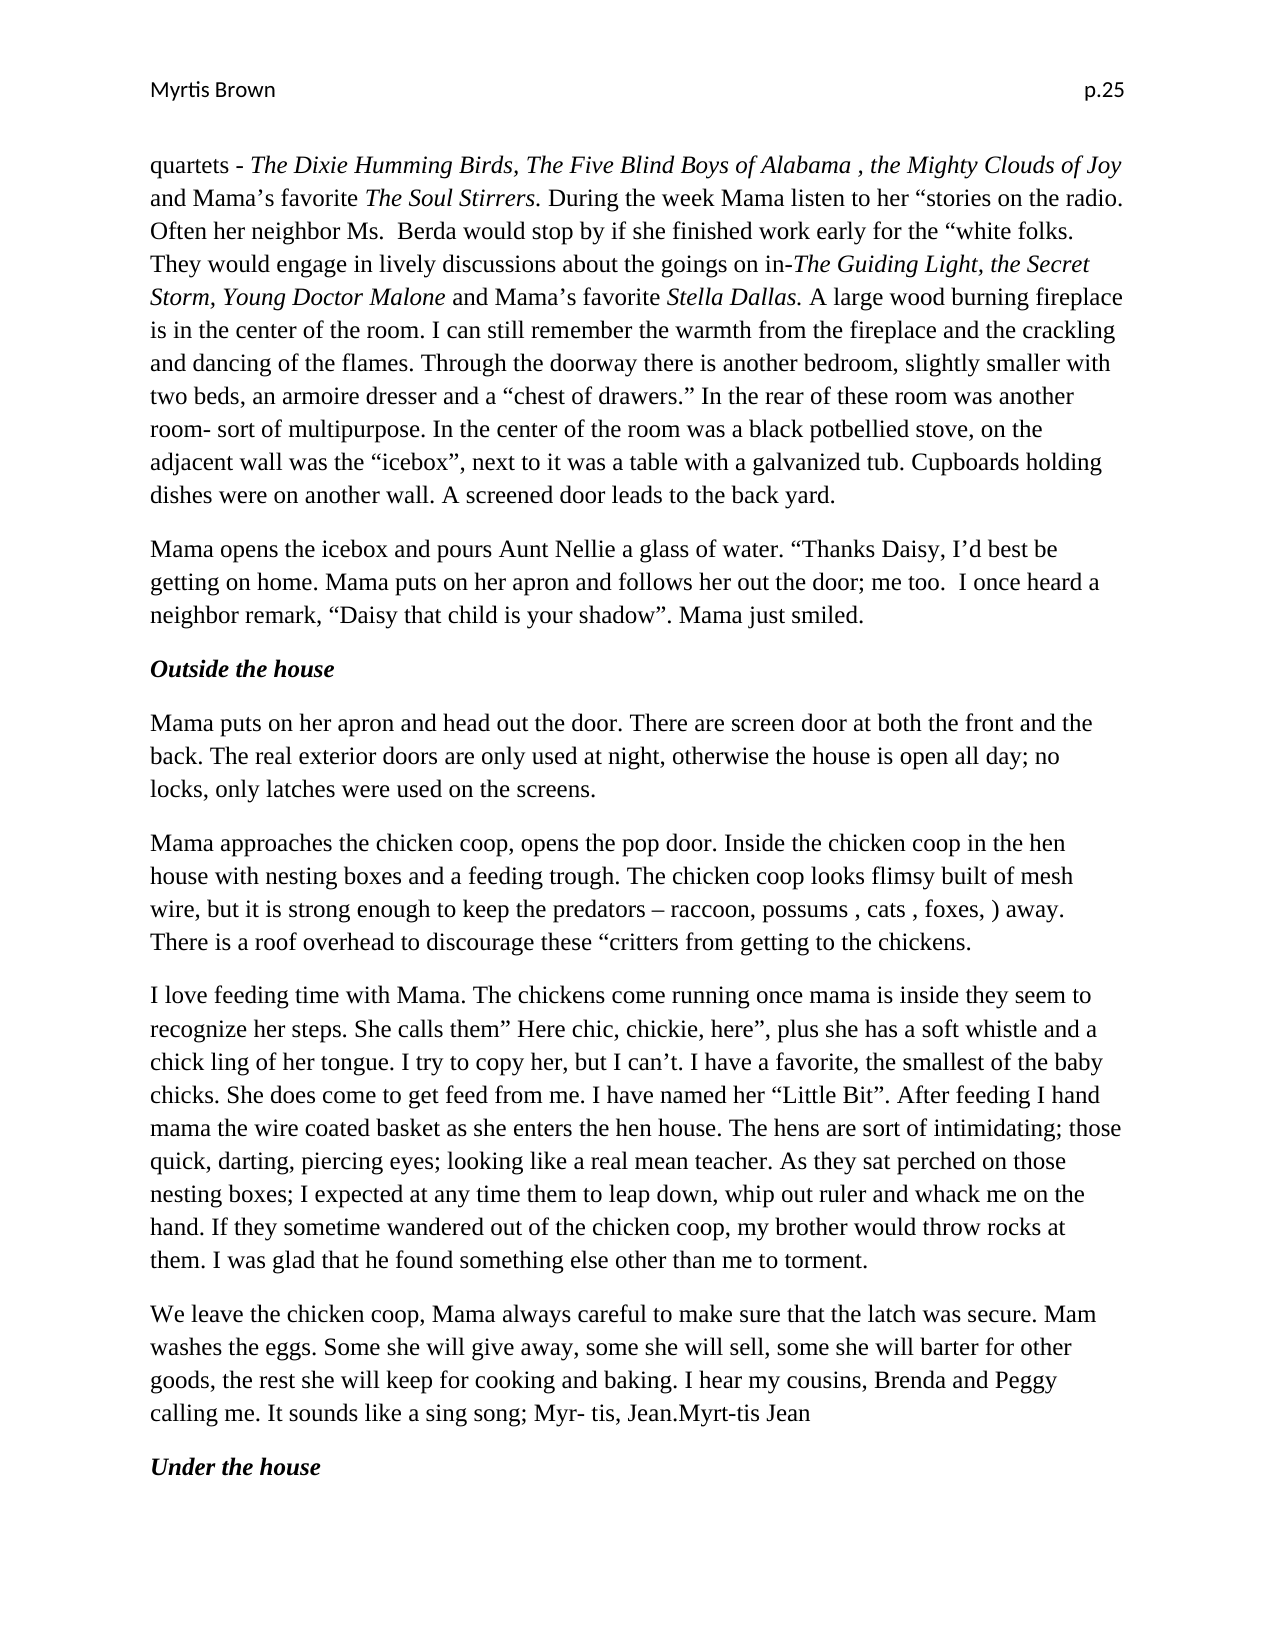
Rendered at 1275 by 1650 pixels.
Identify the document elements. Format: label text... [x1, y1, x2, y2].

text Mama puts on her apron and head out the door. There are screen door at both the front and the back. The real exterior doors are only used at night, otherwise the house is open all day; no locks, only latches were used on the screens. [150, 708, 1125, 803]
text I love feeding time with Mama. The chickens come running once mama is inside they seem to recognize her steps. She calls them” Here chic, chickie, here”, plus she has a soft whistle and a chick ling of her tongue. I try to copy her, but I can’t. I have a favorite, the smallest of the baby chicks. She does come to get feed from me. I have named her “Little Bit”. After feeding I hand mama the wire coated basket as she enters the hen house. The hens are sort of intimidating; those quick, darting, piercing eyes; looking like a real mean teacher. As they sat perched on those nesting boxes; I expected at any time them to leap down, whip out ruler and whack me on the hand. If they sometime wandered out of the chicken coop, my brother would throw rocks at them. I was glad that he found something else other than me to torment. [150, 981, 1125, 1273]
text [150, 150, 1125, 509]
text Under the house [150, 1452, 1125, 1480]
text Mama opens the icebox and pours Aunt Nellie a glass of water. “Thanks Daisy, I’d best be getting on home. Mama puts on her apron and follows her out the door; me too. I once heard a neighbor remark, “Daisy that child is your shadow”. Mama just smiled. [150, 534, 1125, 629]
text Outside the house [150, 654, 1125, 683]
text We leave the chicken coop, Mama always careful to make sure that the latch was secure. Mam washes the eggs. Some she will give away, some she will sell, some she will barter for other goods, the rest she will keep for cooking and baking. I hear my cousins, Brenda and Peggy calling me. It sounds like a sing song; Myr- tis, Jean.Myrt-tis Jean [150, 1299, 1125, 1426]
text Mama approaches the chicken coop, opens the pop door. Inside the chicken coop in the hen house with nesting boxes and a feeding trough. The chicken coop looks flimsy built of mesh wire, but it is strong enough to keep the predators – raccoon, possums , cats , foxes, ) away. There is a roof overhead to discourage these “critters from getting to the chickens. [150, 828, 1125, 956]
